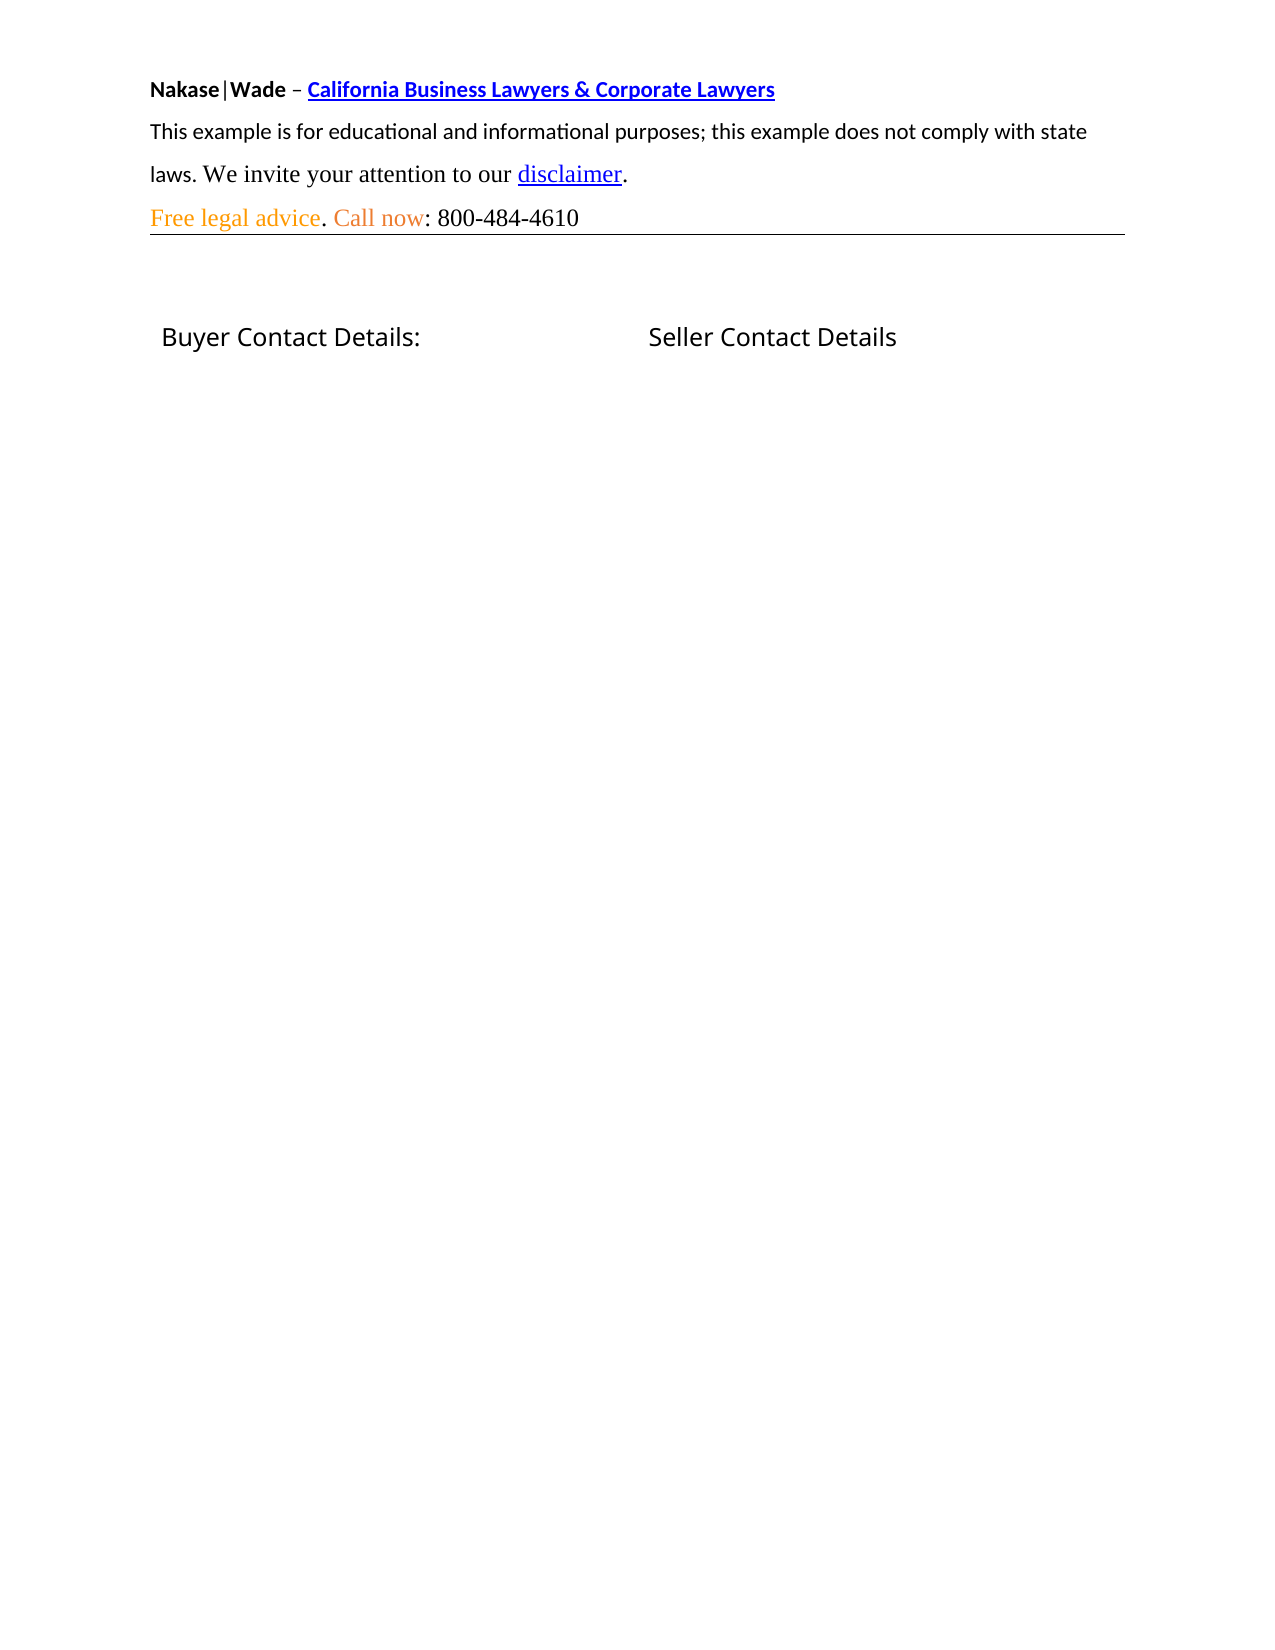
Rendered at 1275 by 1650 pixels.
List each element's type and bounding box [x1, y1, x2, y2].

table_header [637, 320, 1124, 391]
table_header [150, 320, 637, 391]
